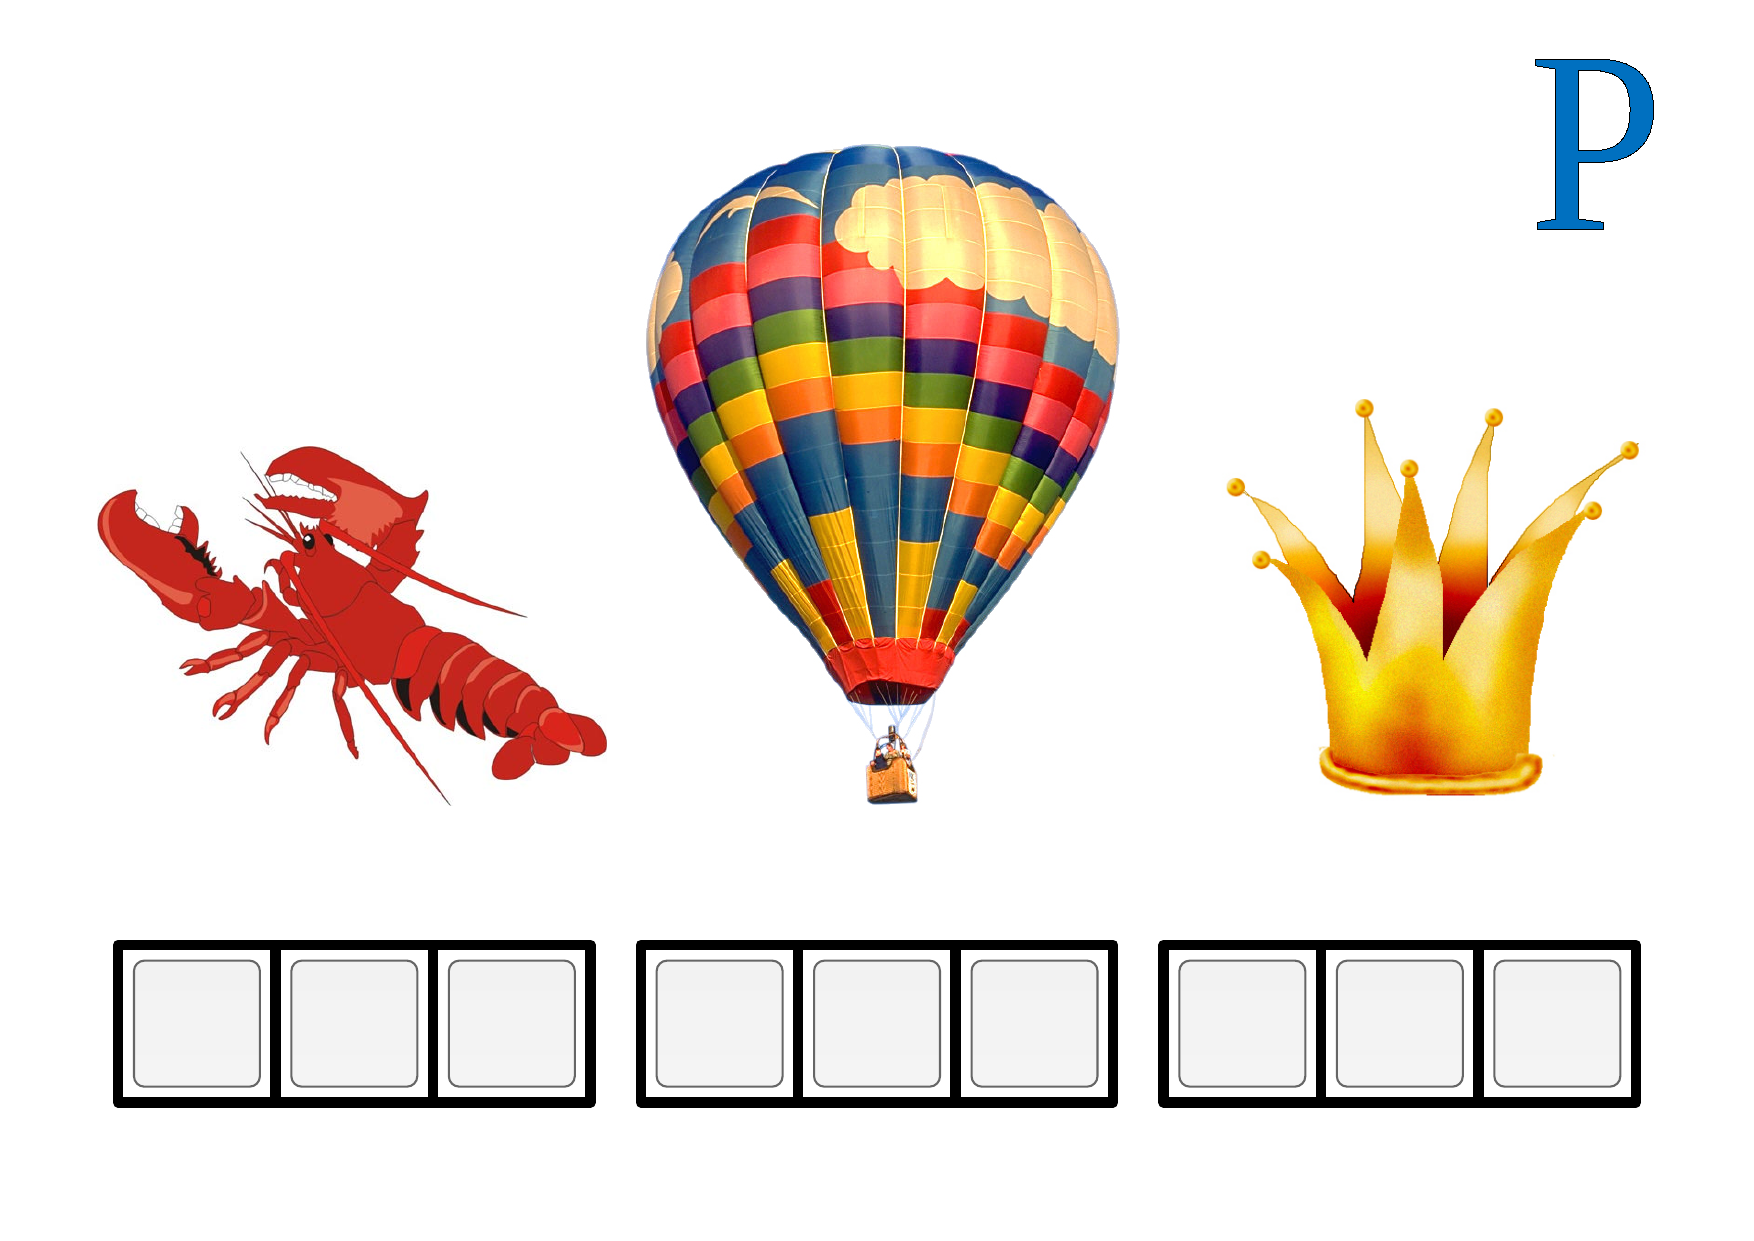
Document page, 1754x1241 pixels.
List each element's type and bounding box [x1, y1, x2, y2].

picture [644, 142, 1121, 806]
picture [97, 446, 607, 806]
picture [1140, 350, 1650, 862]
